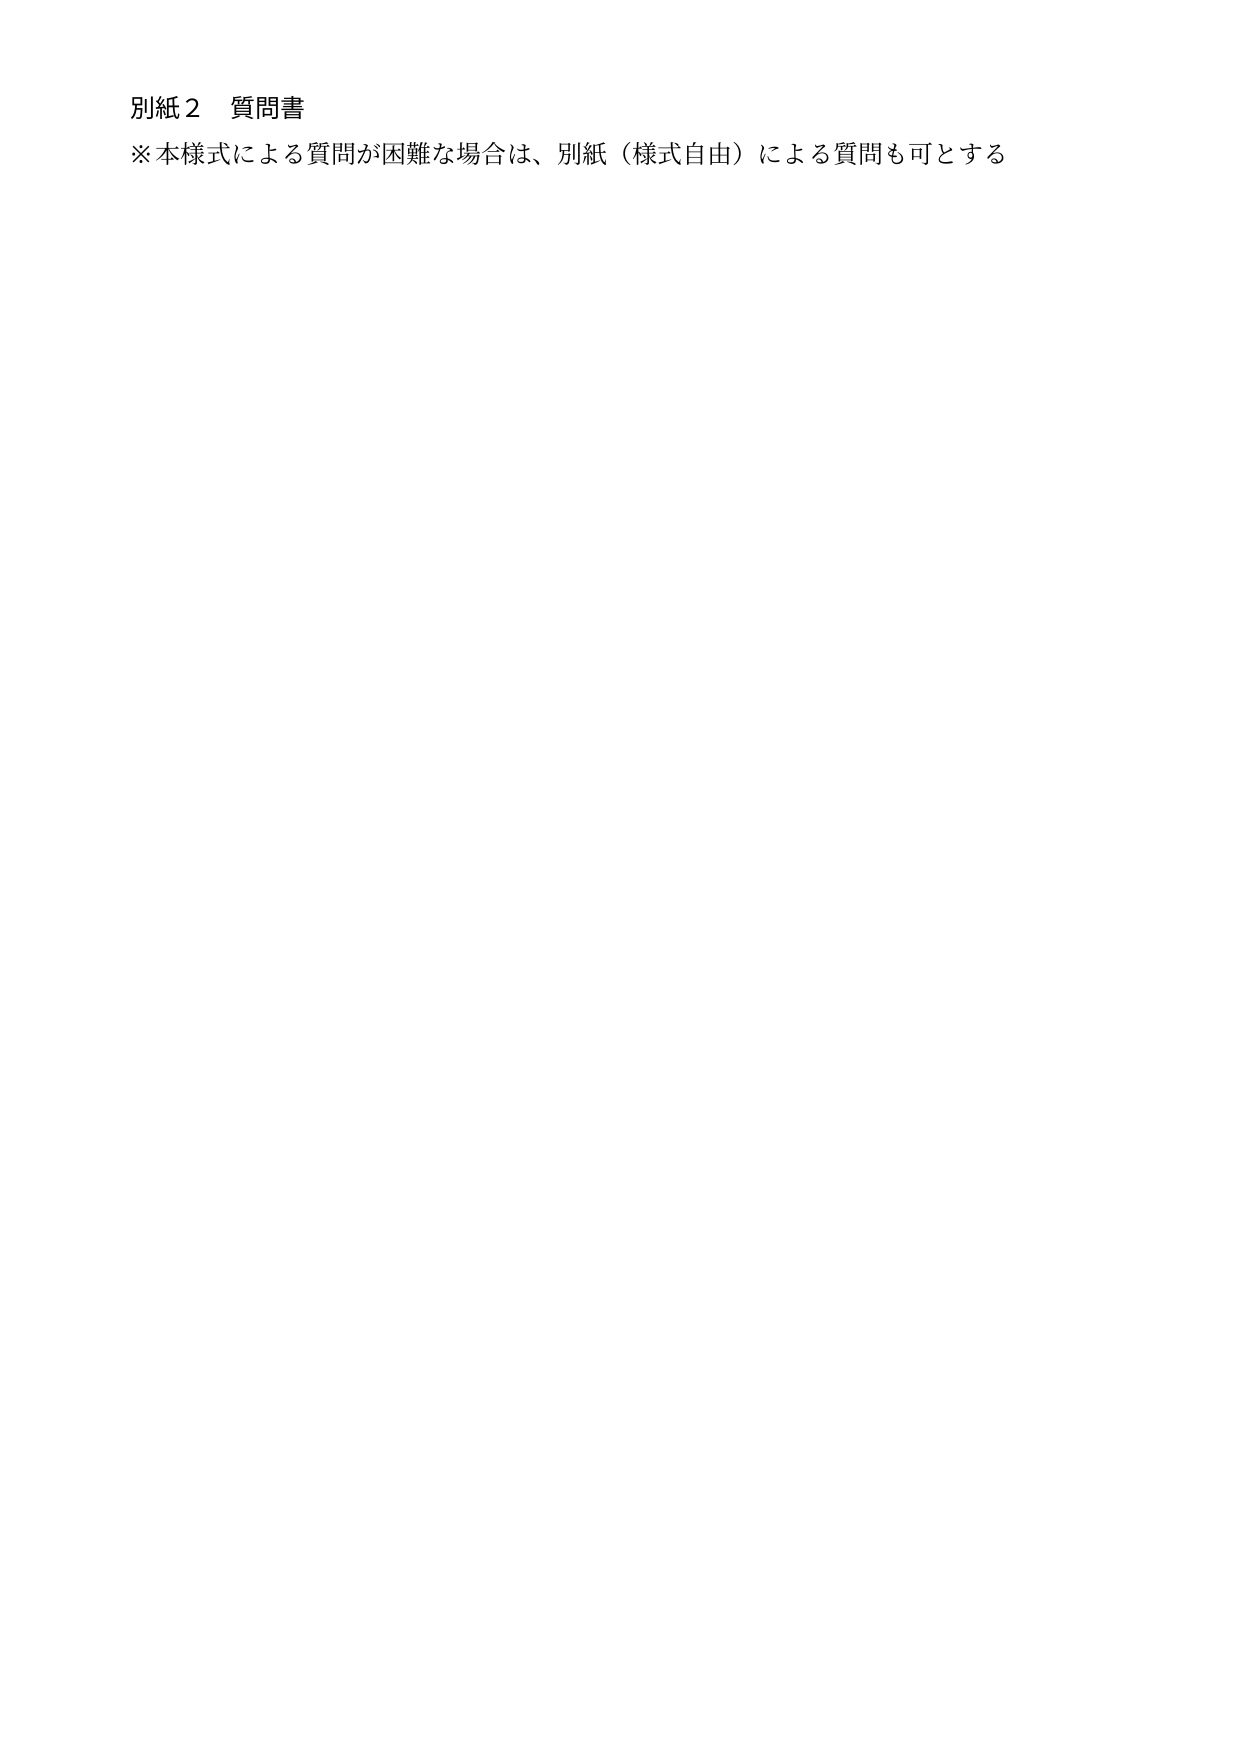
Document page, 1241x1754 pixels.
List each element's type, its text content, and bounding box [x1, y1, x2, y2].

text ※本様式による質問が困難な場合は、別紙（様式自由）による質問も可とする [131, 128, 1109, 177]
